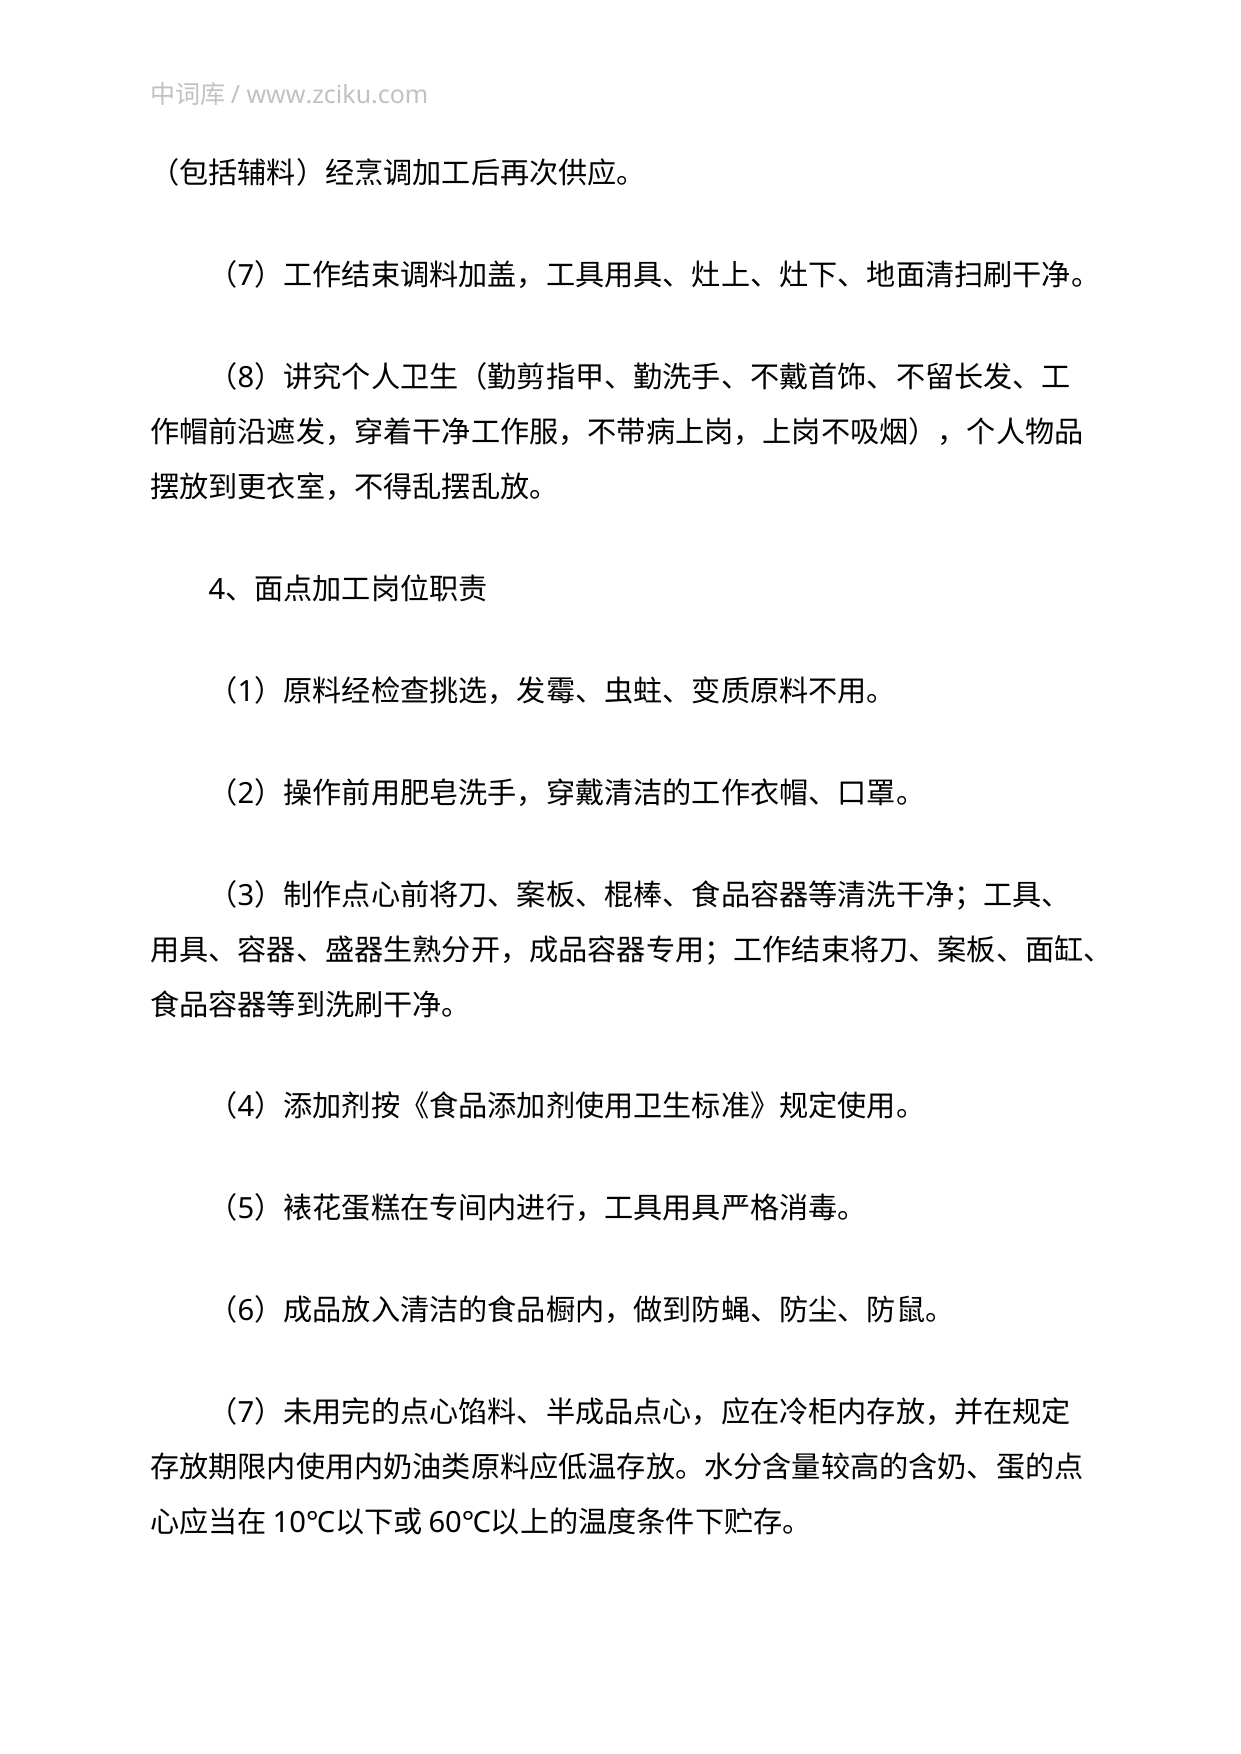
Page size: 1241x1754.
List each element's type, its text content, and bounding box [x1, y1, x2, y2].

text （7）未用完的点心馅料、半成品点心，应在冷柜内存放，并在规定存放期限内使用内奶油类原料应低温存放。水分含量较高的含奶、蛋的点心应当在10℃以下或60℃以上的温度条件下贮存。 [150, 1389, 1090, 1541]
text （5）裱花蛋糕在专间内进行，工具用具严格消毒。 [150, 1185, 1090, 1227]
text （8）讲究个人卫生（勤剪指甲、勤洗手、不戴首饰、不留长发、工作帽前沿遮发，穿着干净工作服，不带病上岗，上岗不吸烟），个人物品摆放到更衣室，不得乱摆乱放。 [150, 354, 1090, 506]
text （3）制作点心前将刀、案板、棍棒、食品容器等清洗干净；工具、用具、容器、盛器生熟分开，成品容器专用；工作结束将刀、案板、面缸、食品容器等到洗刷干净。 [150, 871, 1090, 1023]
text （4）添加剂按《食品添加剂使用卫生标准》规定使用。 [150, 1083, 1090, 1125]
text 4、面点加工岗位职责 [150, 565, 1090, 608]
text （6）成品放入清洁的食品橱内，做到防蝇、防尘、防鼠。 [150, 1287, 1090, 1329]
text （1）原料经检查挑选，发霉、虫蛀、变质原料不用。 [150, 667, 1090, 710]
text （7）工作结束调料加盖，工具用具、灶上、灶下、地面清扫刷干净。 [150, 252, 1090, 294]
text （2）操作前用肥皂洗手，穿戴清洁的工作衣帽、口罩。 [150, 769, 1090, 812]
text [150, 150, 1090, 192]
